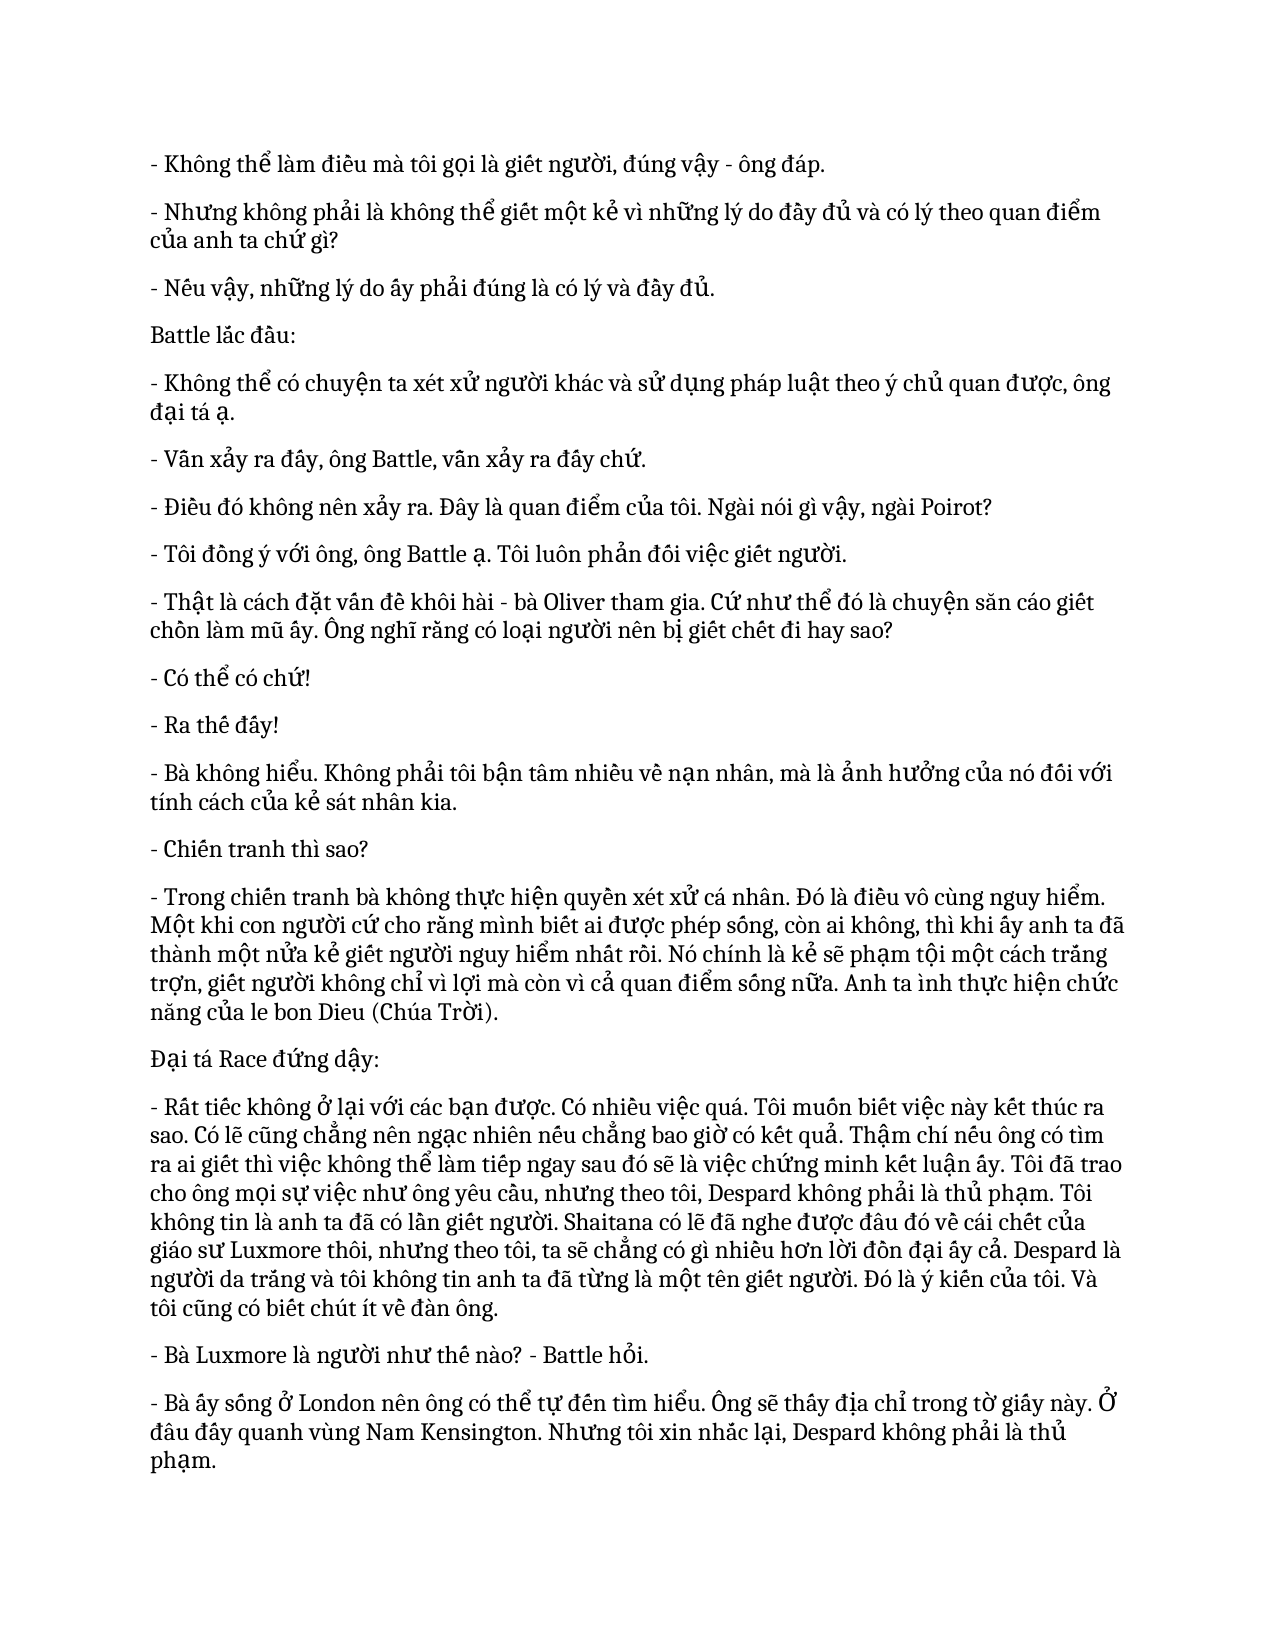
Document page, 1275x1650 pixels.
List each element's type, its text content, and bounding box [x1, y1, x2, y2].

text Đại tá Race đứng dậy: [150, 1045, 1125, 1074]
text - Nếu vậy, những lý do ấy phải đúng là có lý và đầy đủ. [150, 274, 1125, 302]
text - Nhưng không phải là không thể giết một kẻ vì những lý do đầy đủ và có lý theo quan điểm của anh ta chứ gì? [150, 197, 1125, 255]
text - Tôi đồng ý với ông, ông Battle ạ. Tôi luôn phản đối việc giết người. [150, 540, 1125, 569]
text - Điều đó không nên xảy ra. Đây là quan điểm của tôi. Ngài nói gì vậy, ngài Poirot? [150, 492, 1125, 521]
text - Bà không hiểu. Không phải tôi bận tâm nhiều về nạn nhân, mà là ảnh hưởng của nó đối với tính cách của kẻ sát nhân kia. [150, 759, 1125, 816]
text - Không thể có chuyện ta xét xử người khác và sử dụng pháp luật theo ý chủ quan được, ông đại tá ạ. [150, 369, 1125, 426]
text - Bà Luxmore là người như thế nào? - Battle hỏi. [150, 1341, 1125, 1370]
text - Thật là cách đặt vấn đề khôi hài - bà Oliver tham gia. Cứ như thể đó là chuyện săn cáo giết chồn làm mũ ấy. Ông nghĩ rằng có loại người nên bị giết chết đi hay sao? [150, 587, 1125, 645]
text - Trong chiến tranh bà không thực hiện quyền xét xử cá nhân. Đó là điều vô cùng nguy hiểm. Một khi con người cứ cho rằng mình biết ai được phép sống, còn ai không, thì khi ấy anh ta đã thành một nửa kẻ giết người nguy hiểm nhất rồi. Nó chính là kẻ sẽ phạm tội một cách trắng trợn, giết người không chỉ vì lợi mà còn vì cả quan điểm sống nữa. Anh ta ình thực hiện chức năng của le bon Dieu (Chúa Trời). [150, 882, 1125, 1026]
text - Không thể làm điều mà tôi gọi là giết người, đúng vậy - ông đáp. [150, 150, 1125, 179]
text - Vẫn xảy ra đấy, ông Battle, vẫn xảy ra đấy chứ. [150, 445, 1125, 474]
text Battle lắc đầu: [150, 321, 1125, 350]
text - Có thể có chứ! [150, 664, 1125, 692]
text - Ra thế đấy! [150, 711, 1125, 740]
text - Rất tiếc không ở lại với các bạn được. Có nhiều việc quá. Tôi muốn biết việc này kết thúc ra sao. Có lẽ cũng chẳng nên ngạc nhiên nếu chẳng bao giờ có kết quả. Thậm chí nếu ông có tìm ra ai giết thì việc không thể làm tiếp ngay sau đó sẽ là việc chứng minh kết luận ấy. Tôi đã trao cho ông mọi sự việc như ông yêu cầu, nhưng theo tôi, Despard không phải là thủ phạm. Tôi không tin là anh ta đã có lần giết người. Shaitana có lẽ đã nghe được đâu đó về cái chết của giáo sư Luxmore thôi, nhưng theo tôi, ta sẽ chẳng có gì nhiều hơn lời đồn đại ấy cả. Despard là người da trắng và tôi không tin anh ta đã từng là một tên giết người. Đó là ý kiến của tôi. Và tôi cũng có biết chút ít về đàn ông. [150, 1092, 1125, 1322]
text - Bà ấy sống ở London nên ông có thể tự đến tìm hiểu. Ông sẽ thấy địa chỉ trong tờ giấy này. Ở đâu đấy quanh vùng Nam Kensington. Nhưng tôi xin nhắc lại, Despard không phải là thủ phạm. [150, 1389, 1125, 1475]
text - Chiến tranh thì sao? [150, 835, 1125, 864]
